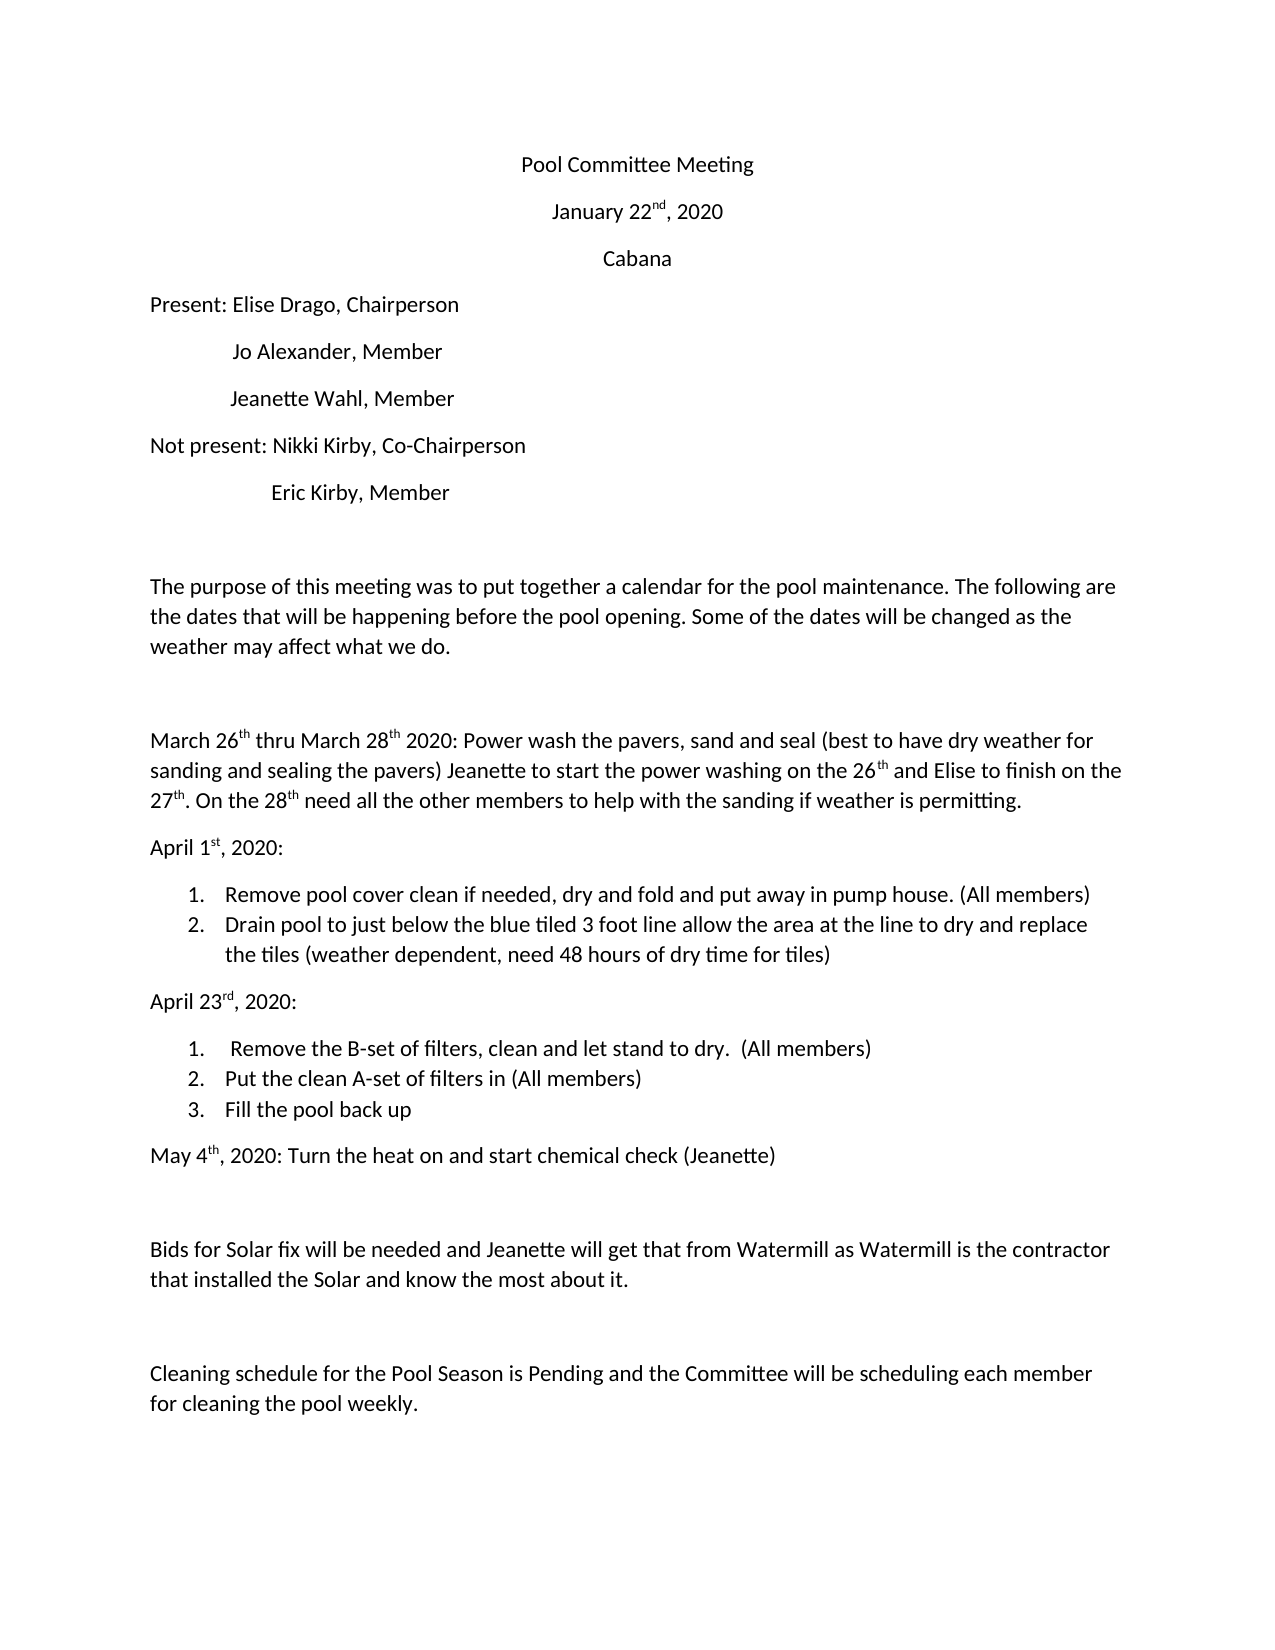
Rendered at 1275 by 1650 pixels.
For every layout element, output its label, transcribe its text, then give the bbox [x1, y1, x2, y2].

text Cabana [150, 244, 1125, 272]
text May 4th, 2020: Turn the heat on and start chemical check (Jeanette) [150, 1142, 1125, 1170]
text Jo Alexander, Member [150, 337, 1125, 366]
text Cleaning schedule for the Pool Season is Pending and the Committee will be scheduling each member for cleaning the pool weekly. [150, 1359, 1125, 1418]
text April 1st, 2020: [150, 833, 1125, 861]
text Eric Kirby, Member [150, 478, 1125, 506]
list Remove the B-set of filters, clean and let stand to dry. (All members) [187, 1034, 1125, 1062]
text Bids for Solar fix will be needed and Jeanette will get that from Watermill as Watermill is the contractor that installed the Solar and know the most about it. [150, 1235, 1125, 1294]
list Drain pool to just below the blue tiled 3 foot line allow the area at the line to dry and replace the tiles (weather dependent, need 48 hours of dry time for tiles) [187, 910, 1125, 969]
text Jeanette Wahl, Member [150, 384, 1125, 412]
text January 22nd, 2020 [150, 197, 1125, 225]
text Pool Committee Meeting [150, 150, 1125, 178]
list Remove pool cover clean if needed, dry and fold and put away in pump house. (All members) [187, 880, 1125, 908]
text The purpose of this meeting was to put together a calendar for the pool maintenance. The following are the dates that will be happening before the pool opening. Some of the dates will be changed as the weather may affect what we do. [150, 572, 1125, 660]
text Not present: Nikki Kirby, Co-Chairperson [150, 431, 1125, 459]
text March 26th thru March 28th 2020: Power wash the pavers, sand and seal (best to have dry weather for sanding and sealing the pavers) Jeanette to start the power washing on the 26th and Elise to finish on the 27th. On the 28th need all the other members to help with the sanding if weather is permitting. [150, 726, 1125, 814]
list Fill the pool back up [187, 1095, 1125, 1123]
text April 23rd, 2020: [150, 987, 1125, 1016]
text Present: Elise Drago, Chairperson [150, 291, 1125, 319]
list Put the clean A-set of filters in (All members) [187, 1064, 1125, 1093]
